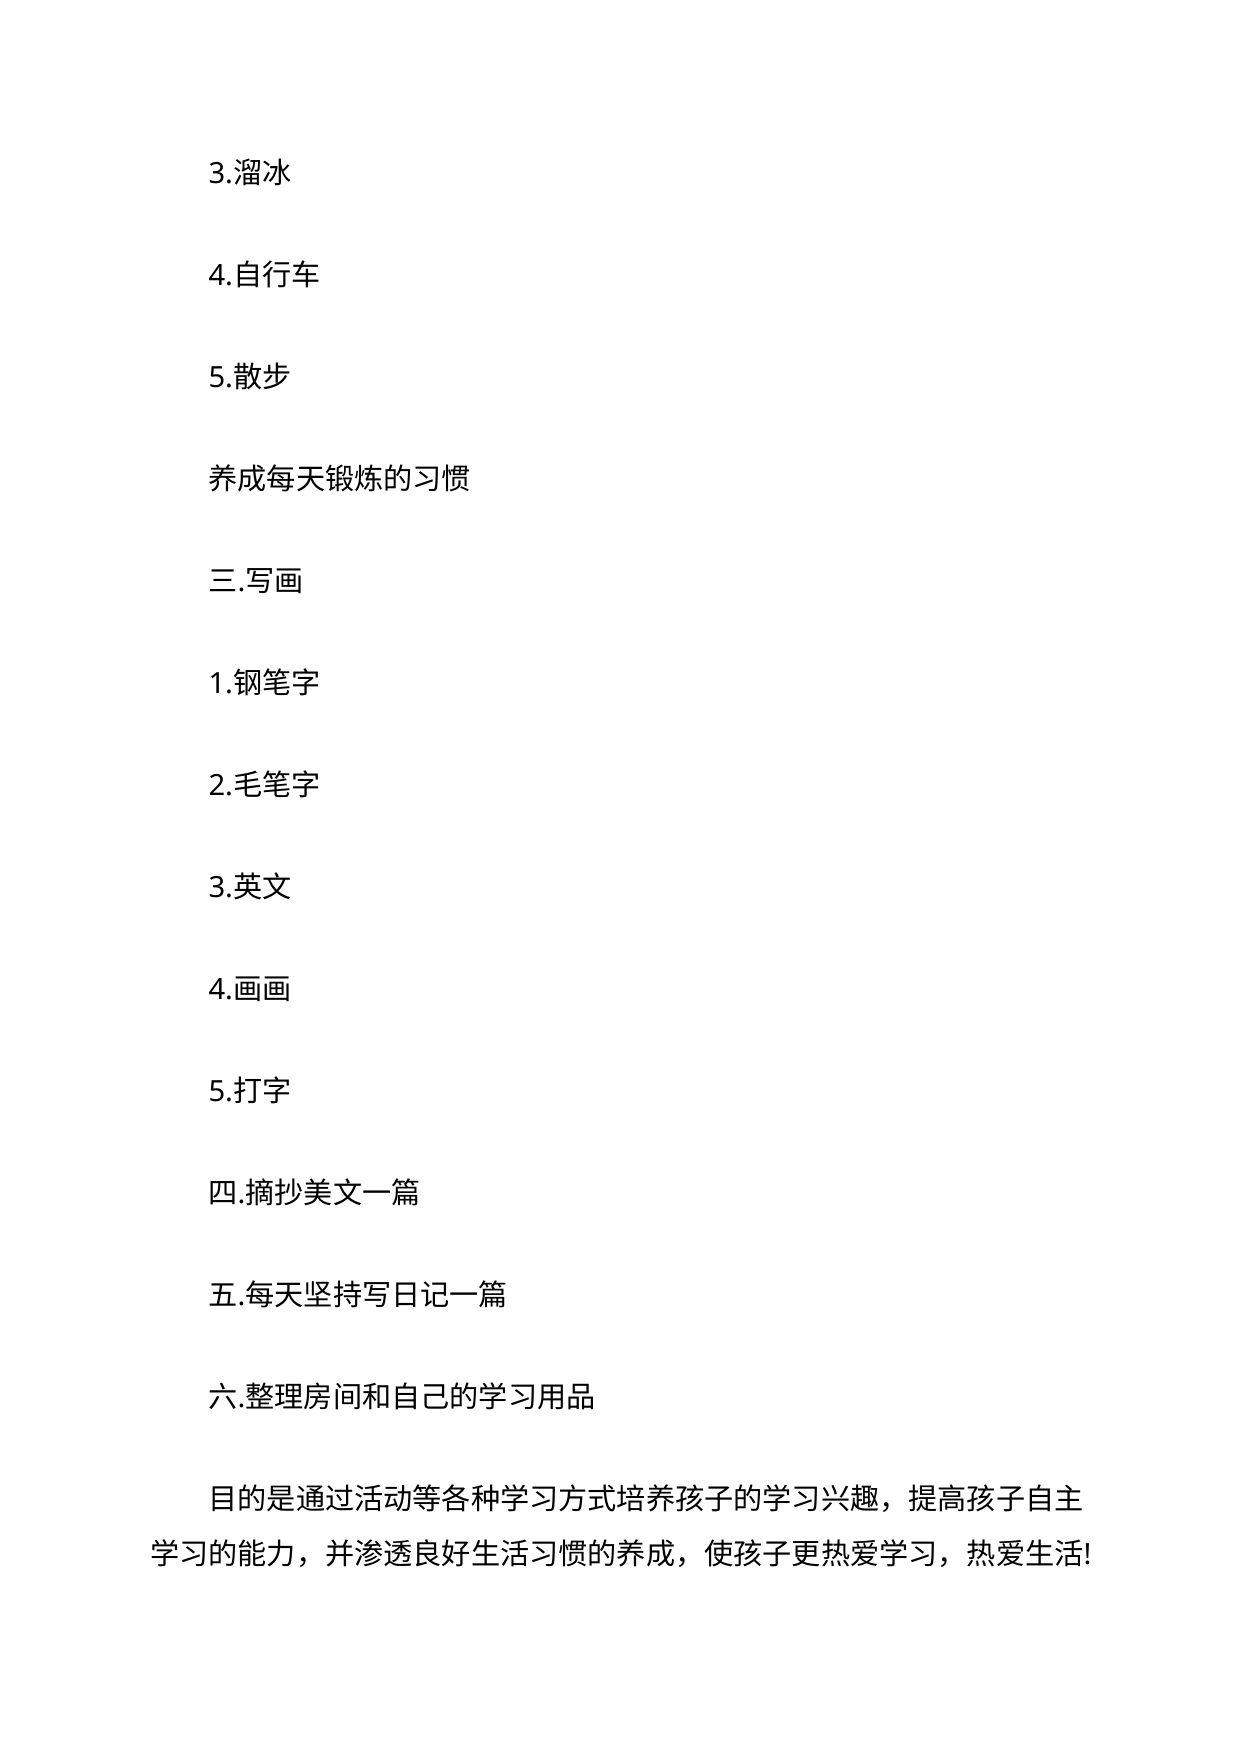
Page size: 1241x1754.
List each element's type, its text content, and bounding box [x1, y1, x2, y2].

text 四.摘抄美文一篇 [150, 1169, 1090, 1212]
text 5.散步 [150, 354, 1090, 396]
text 3.溜冰 [150, 150, 1090, 192]
text 4.画画 [150, 966, 1090, 1008]
text 六.整理房间和自己的学习用品 [150, 1373, 1090, 1416]
text 目的是通过活动等各种学习方式培养孩子的学习兴趣，提高孩子自主学习的能力，并渗透良好生活习惯的养成，使孩子更热爱学习，热爱生活! [150, 1476, 1090, 1573]
text 5.打字 [150, 1068, 1090, 1110]
text 三.写画 [150, 558, 1090, 600]
text 养成每天锻炼的习惯 [150, 456, 1090, 498]
text 五.每天坚持写日记一篇 [150, 1272, 1090, 1314]
text 2.毛笔字 [150, 762, 1090, 804]
text 4.自行车 [150, 252, 1090, 294]
text 1.钢笔字 [150, 660, 1090, 702]
text 3.英文 [150, 864, 1090, 906]
